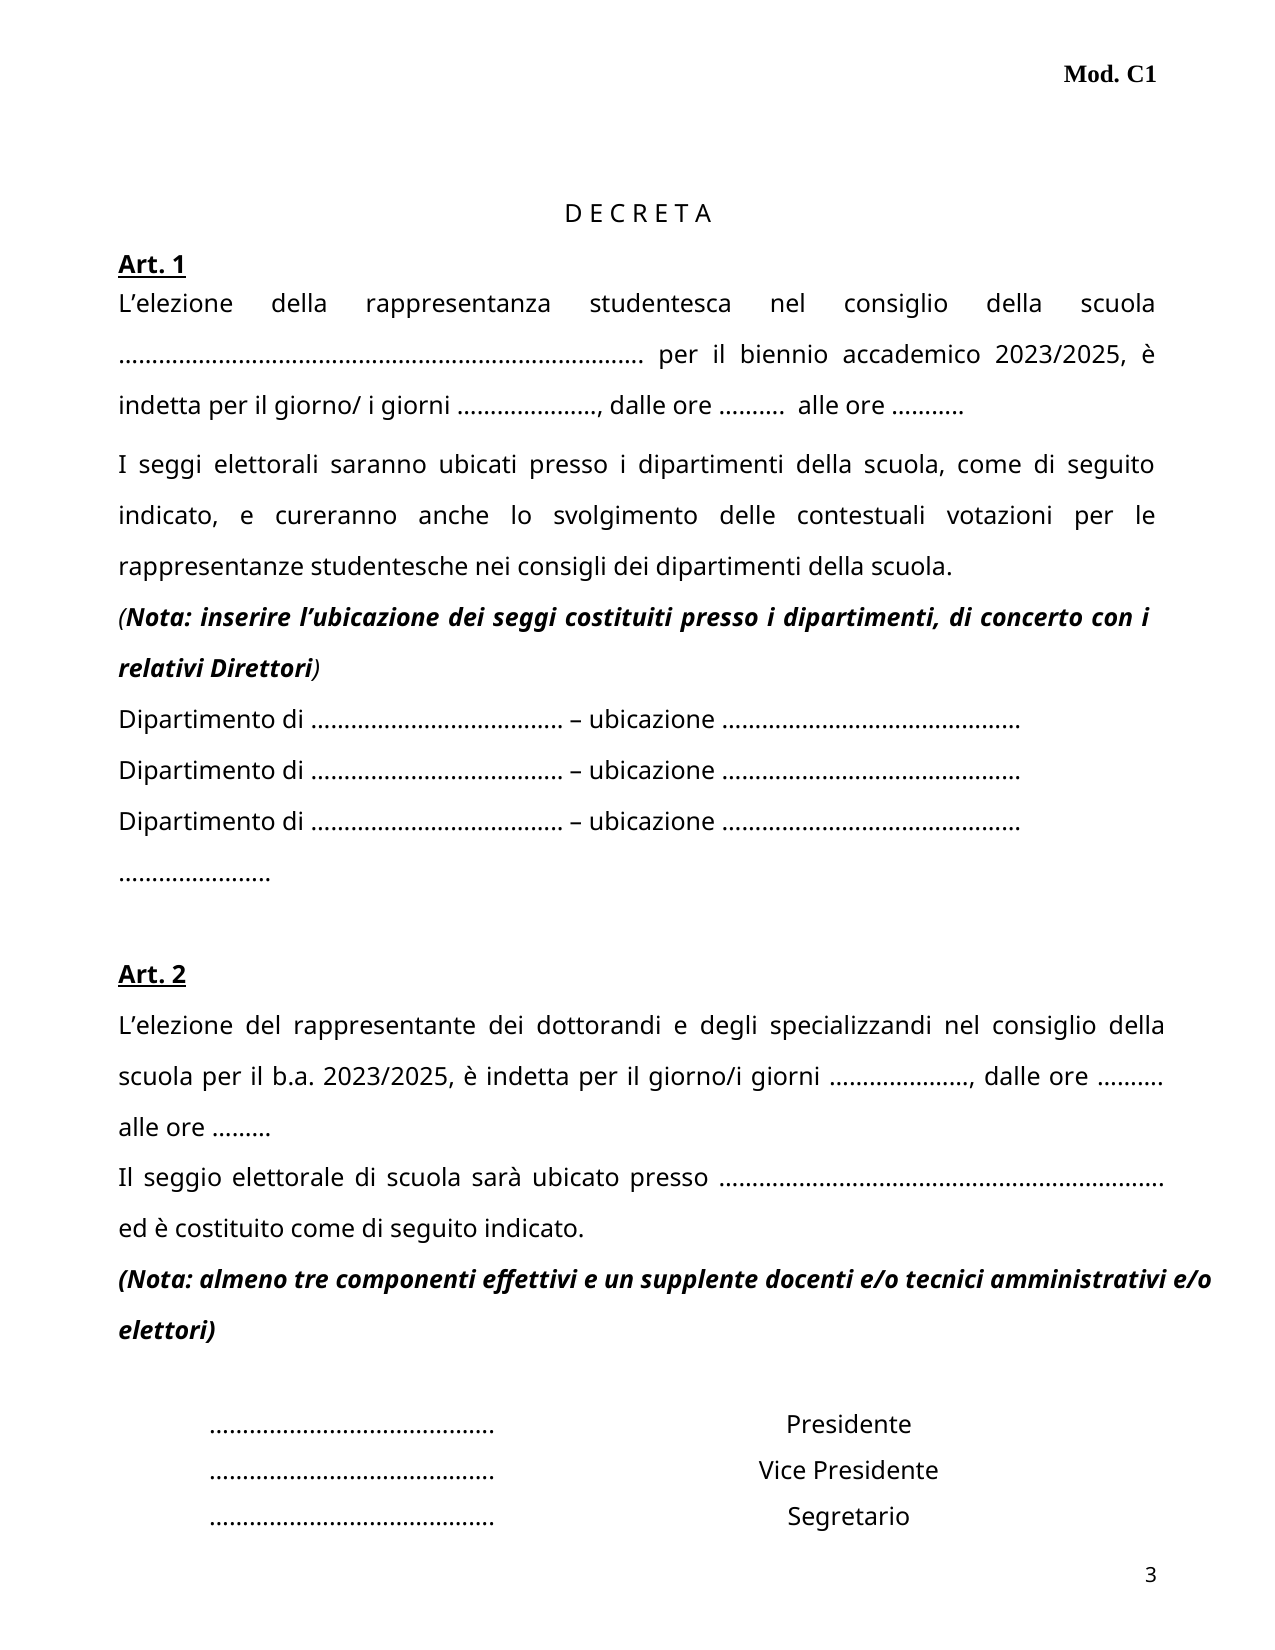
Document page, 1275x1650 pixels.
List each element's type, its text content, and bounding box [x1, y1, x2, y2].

table_cell ……………………………...……. [111, 1499, 568, 1545]
text Art. 2 [118, 957, 1259, 991]
table_cell ……………………………...……. [111, 1453, 568, 1499]
text Dipartimento di ……………………………….. – ubicazione ……………………………………… [118, 753, 1152, 787]
table_cell Segretario [568, 1499, 1129, 1545]
table_header Presidente [568, 1407, 1129, 1453]
subtitle D E C R E T A [118, 196, 1157, 230]
text ………………….. [118, 855, 1152, 889]
text Il seggio elettorale di scuola sarà ubicato presso …………………………………………………………. ed è costituito come di seguito indicato. [118, 1160, 1166, 1245]
text Dipartimento di ……………………………….. – ubicazione ……………………………………… [118, 702, 1152, 736]
table_cell Vice Presidente [568, 1453, 1129, 1499]
table_header ………………………………...…. [111, 1407, 568, 1453]
text (Nota: almeno tre componenti effettivi e un supplente docenti e/o tecnici amministrativi e/o elettori) [118, 1262, 1259, 1347]
text L’elezione del rappresentante dei dottorandi e degli specializzandi nel consiglio della scuola per il b.a. 2023/2025, è indetta per il giorno/i giorni …………………, dalle ore ………. alle ore ……… [118, 1008, 1166, 1143]
text L’elezione della rappresentanza studentesca nel consiglio della scuola ……………………………………………………………………. per il biennio accademico 2023/2025, è indetta per il giorno/ i giorni …………………, dalle ore ………. alle ore ……….. [118, 286, 1157, 422]
text Art. 1 [118, 247, 1157, 281]
text Dipartimento di ……………………………….. – ubicazione ……………………………………… [118, 804, 1152, 838]
text (Nota: inserire l’ubicazione dei seggi costituiti presso i dipartimenti, di concerto con i relativi Direttori) [118, 600, 1152, 685]
text I seggi elettorali saranno ubicati presso i dipartimenti della scuola, come di seguito indicato, e cureranno anche lo svolgimento delle contestuali votazioni per le rappresentanze studentesche nei consigli dei dipartimenti della scuola. [118, 447, 1157, 583]
